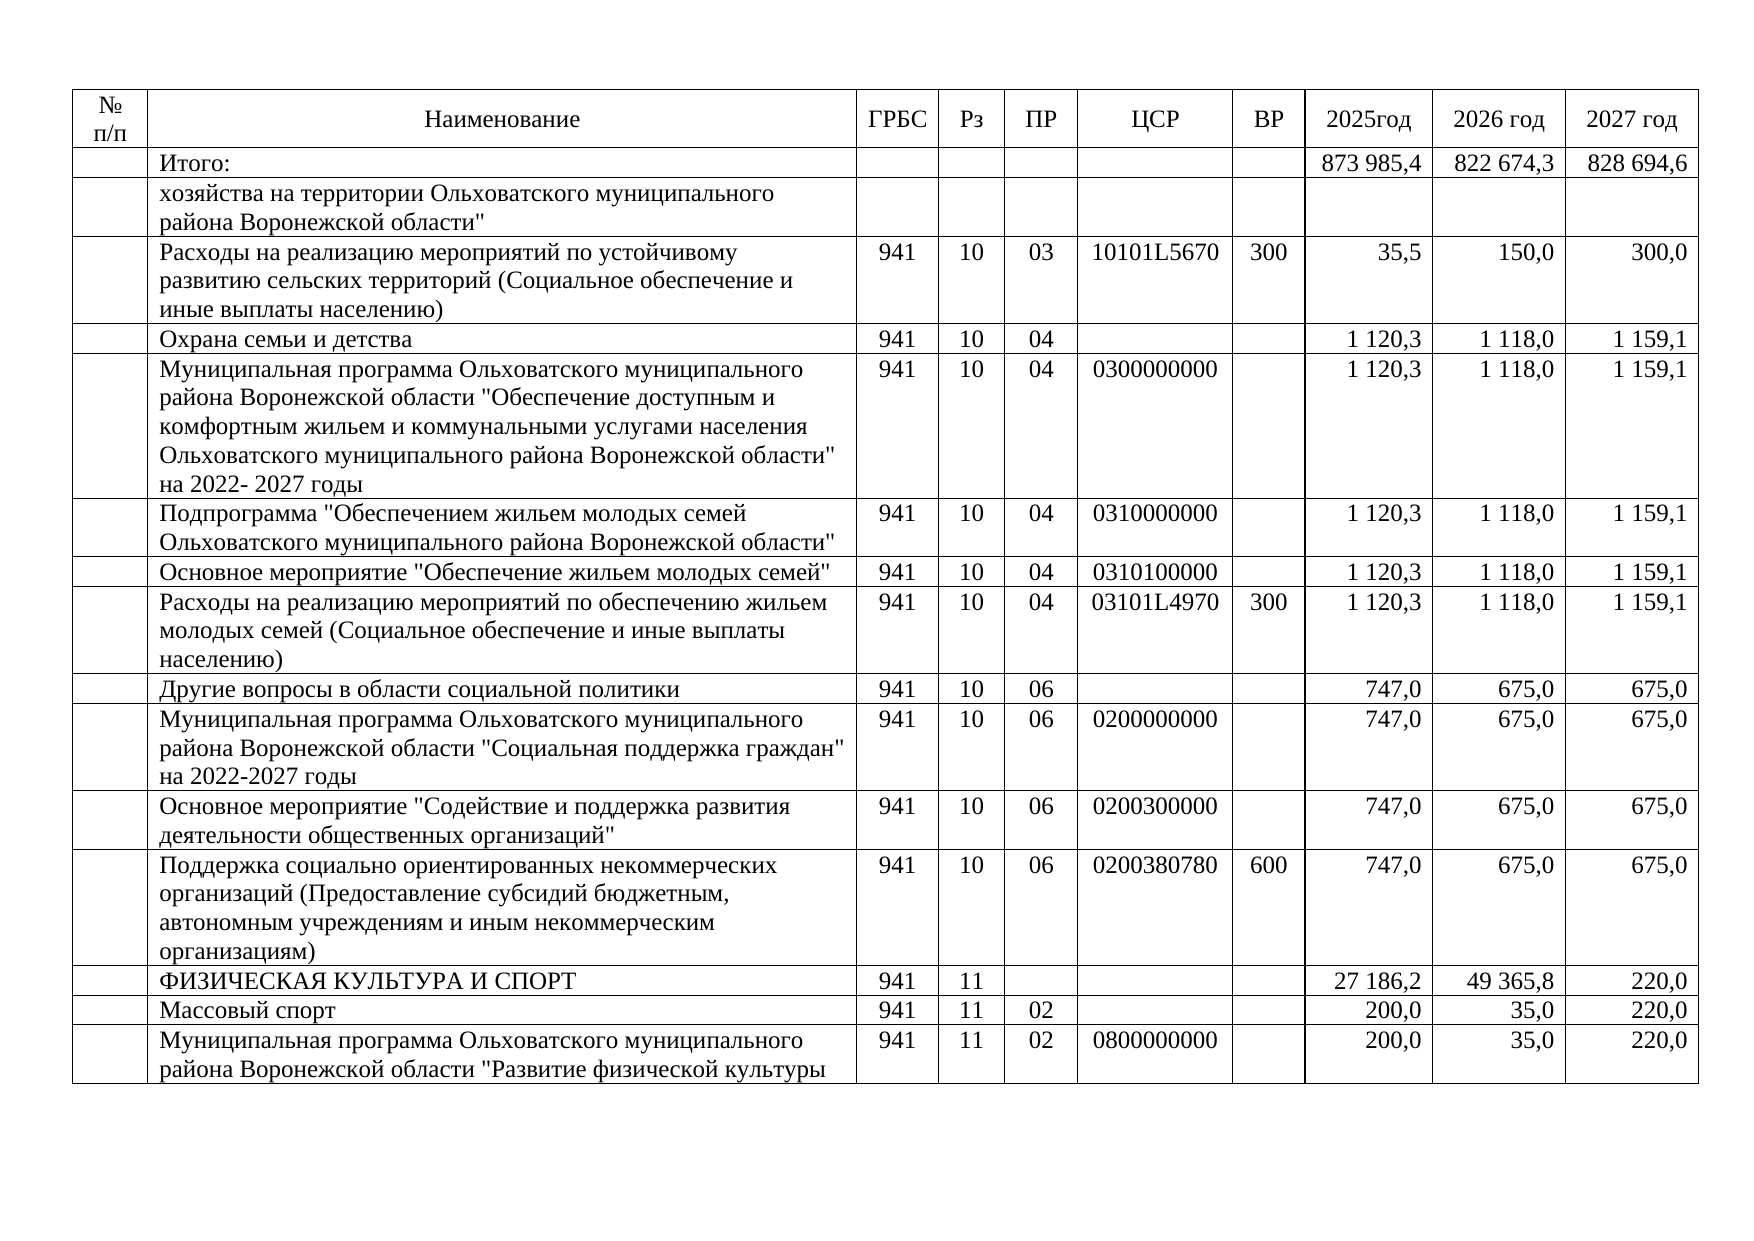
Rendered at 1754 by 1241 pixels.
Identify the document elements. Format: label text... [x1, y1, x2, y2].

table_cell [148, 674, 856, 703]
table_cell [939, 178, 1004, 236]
table_header № п/п [73, 90, 147, 147]
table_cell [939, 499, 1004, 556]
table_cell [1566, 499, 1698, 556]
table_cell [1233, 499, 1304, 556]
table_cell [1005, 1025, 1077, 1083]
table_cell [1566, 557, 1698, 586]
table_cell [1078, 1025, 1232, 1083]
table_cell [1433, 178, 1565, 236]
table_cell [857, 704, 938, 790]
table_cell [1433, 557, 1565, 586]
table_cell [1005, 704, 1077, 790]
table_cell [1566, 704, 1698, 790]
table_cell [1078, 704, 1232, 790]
table_header 2025год [1306, 90, 1432, 147]
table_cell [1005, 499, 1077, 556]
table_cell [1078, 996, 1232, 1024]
table_header ЦСР [1078, 90, 1232, 147]
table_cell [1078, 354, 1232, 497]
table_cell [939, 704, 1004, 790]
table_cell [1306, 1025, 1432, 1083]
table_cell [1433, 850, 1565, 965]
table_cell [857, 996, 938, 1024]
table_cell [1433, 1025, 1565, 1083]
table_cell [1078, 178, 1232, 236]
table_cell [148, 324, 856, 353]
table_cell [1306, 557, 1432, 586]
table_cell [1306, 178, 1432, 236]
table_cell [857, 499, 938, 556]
table_header Рз [939, 90, 1004, 147]
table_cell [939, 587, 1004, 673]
table_header ПР [1005, 90, 1077, 147]
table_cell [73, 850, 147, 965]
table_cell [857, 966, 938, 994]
table_header 2027 год [1566, 90, 1698, 147]
table_cell [1233, 148, 1304, 177]
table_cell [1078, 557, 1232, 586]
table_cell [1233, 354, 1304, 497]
table_cell 873 985,4 [1306, 148, 1432, 177]
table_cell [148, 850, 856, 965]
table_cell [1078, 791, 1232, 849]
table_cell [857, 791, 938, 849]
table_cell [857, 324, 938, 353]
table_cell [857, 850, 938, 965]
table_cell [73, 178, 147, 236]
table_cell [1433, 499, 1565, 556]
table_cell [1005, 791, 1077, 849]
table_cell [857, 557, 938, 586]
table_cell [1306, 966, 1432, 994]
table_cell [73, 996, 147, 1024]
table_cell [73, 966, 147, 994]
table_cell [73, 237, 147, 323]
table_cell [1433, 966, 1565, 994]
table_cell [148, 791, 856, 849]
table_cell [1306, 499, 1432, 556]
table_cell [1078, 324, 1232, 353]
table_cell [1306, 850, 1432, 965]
table_cell Итого: [148, 148, 856, 177]
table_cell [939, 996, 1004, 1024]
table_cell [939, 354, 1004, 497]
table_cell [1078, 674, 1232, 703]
table_cell [1005, 148, 1077, 177]
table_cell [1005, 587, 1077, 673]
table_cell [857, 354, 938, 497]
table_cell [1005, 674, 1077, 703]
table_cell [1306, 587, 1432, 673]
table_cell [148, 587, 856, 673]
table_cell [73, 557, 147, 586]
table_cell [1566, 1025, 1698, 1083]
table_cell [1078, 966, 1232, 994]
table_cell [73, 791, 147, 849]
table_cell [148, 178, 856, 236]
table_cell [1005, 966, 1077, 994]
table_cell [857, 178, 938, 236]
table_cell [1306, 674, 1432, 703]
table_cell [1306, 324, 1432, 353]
table_header ВР [1233, 90, 1304, 147]
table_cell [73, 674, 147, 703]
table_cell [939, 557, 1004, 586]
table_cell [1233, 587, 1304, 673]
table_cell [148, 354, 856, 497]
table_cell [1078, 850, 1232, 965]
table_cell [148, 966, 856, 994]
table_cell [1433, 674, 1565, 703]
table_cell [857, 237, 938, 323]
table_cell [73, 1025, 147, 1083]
table_cell 822 674,3 [1433, 148, 1565, 177]
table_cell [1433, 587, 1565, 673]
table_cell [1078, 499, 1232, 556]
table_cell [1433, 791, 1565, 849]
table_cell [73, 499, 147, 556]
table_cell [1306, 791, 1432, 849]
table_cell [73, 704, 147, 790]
table_header Наименование [148, 90, 856, 147]
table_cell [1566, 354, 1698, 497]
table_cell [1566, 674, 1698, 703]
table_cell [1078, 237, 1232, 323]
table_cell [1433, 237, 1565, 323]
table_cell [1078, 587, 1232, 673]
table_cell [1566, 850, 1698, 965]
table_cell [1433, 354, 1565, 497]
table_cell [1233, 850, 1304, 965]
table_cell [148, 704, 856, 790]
table_cell [1078, 148, 1232, 177]
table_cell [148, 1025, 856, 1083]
table_cell [939, 148, 1004, 177]
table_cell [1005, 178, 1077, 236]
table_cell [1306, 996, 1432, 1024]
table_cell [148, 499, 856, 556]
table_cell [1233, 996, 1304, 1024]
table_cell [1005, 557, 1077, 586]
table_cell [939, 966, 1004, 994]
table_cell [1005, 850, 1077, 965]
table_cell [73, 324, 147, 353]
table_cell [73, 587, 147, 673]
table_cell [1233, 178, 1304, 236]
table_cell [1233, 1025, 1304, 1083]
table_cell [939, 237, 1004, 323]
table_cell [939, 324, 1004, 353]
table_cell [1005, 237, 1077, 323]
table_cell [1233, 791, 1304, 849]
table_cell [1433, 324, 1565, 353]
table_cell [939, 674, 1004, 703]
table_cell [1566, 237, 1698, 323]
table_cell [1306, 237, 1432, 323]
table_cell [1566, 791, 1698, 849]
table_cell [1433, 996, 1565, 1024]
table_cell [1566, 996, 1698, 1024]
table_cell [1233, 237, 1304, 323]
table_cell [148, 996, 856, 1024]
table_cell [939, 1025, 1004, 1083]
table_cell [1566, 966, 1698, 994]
table_header 2026 год [1433, 90, 1565, 147]
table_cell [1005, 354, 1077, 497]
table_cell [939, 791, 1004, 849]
table_cell 828 694,6 [1566, 148, 1698, 177]
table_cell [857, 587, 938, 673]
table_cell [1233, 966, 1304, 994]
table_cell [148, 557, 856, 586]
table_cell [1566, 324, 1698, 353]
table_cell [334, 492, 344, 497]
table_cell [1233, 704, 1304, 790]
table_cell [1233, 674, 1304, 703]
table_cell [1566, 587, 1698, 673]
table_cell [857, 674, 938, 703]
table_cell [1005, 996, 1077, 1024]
table_cell [857, 148, 938, 177]
table_header ГРБС [857, 90, 938, 147]
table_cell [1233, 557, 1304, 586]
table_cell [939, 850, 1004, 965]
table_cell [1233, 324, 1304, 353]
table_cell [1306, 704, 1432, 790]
table_cell [73, 148, 147, 177]
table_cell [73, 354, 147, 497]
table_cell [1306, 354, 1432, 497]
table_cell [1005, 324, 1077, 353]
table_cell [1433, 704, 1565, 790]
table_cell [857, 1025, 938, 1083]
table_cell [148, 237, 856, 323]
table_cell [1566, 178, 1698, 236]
